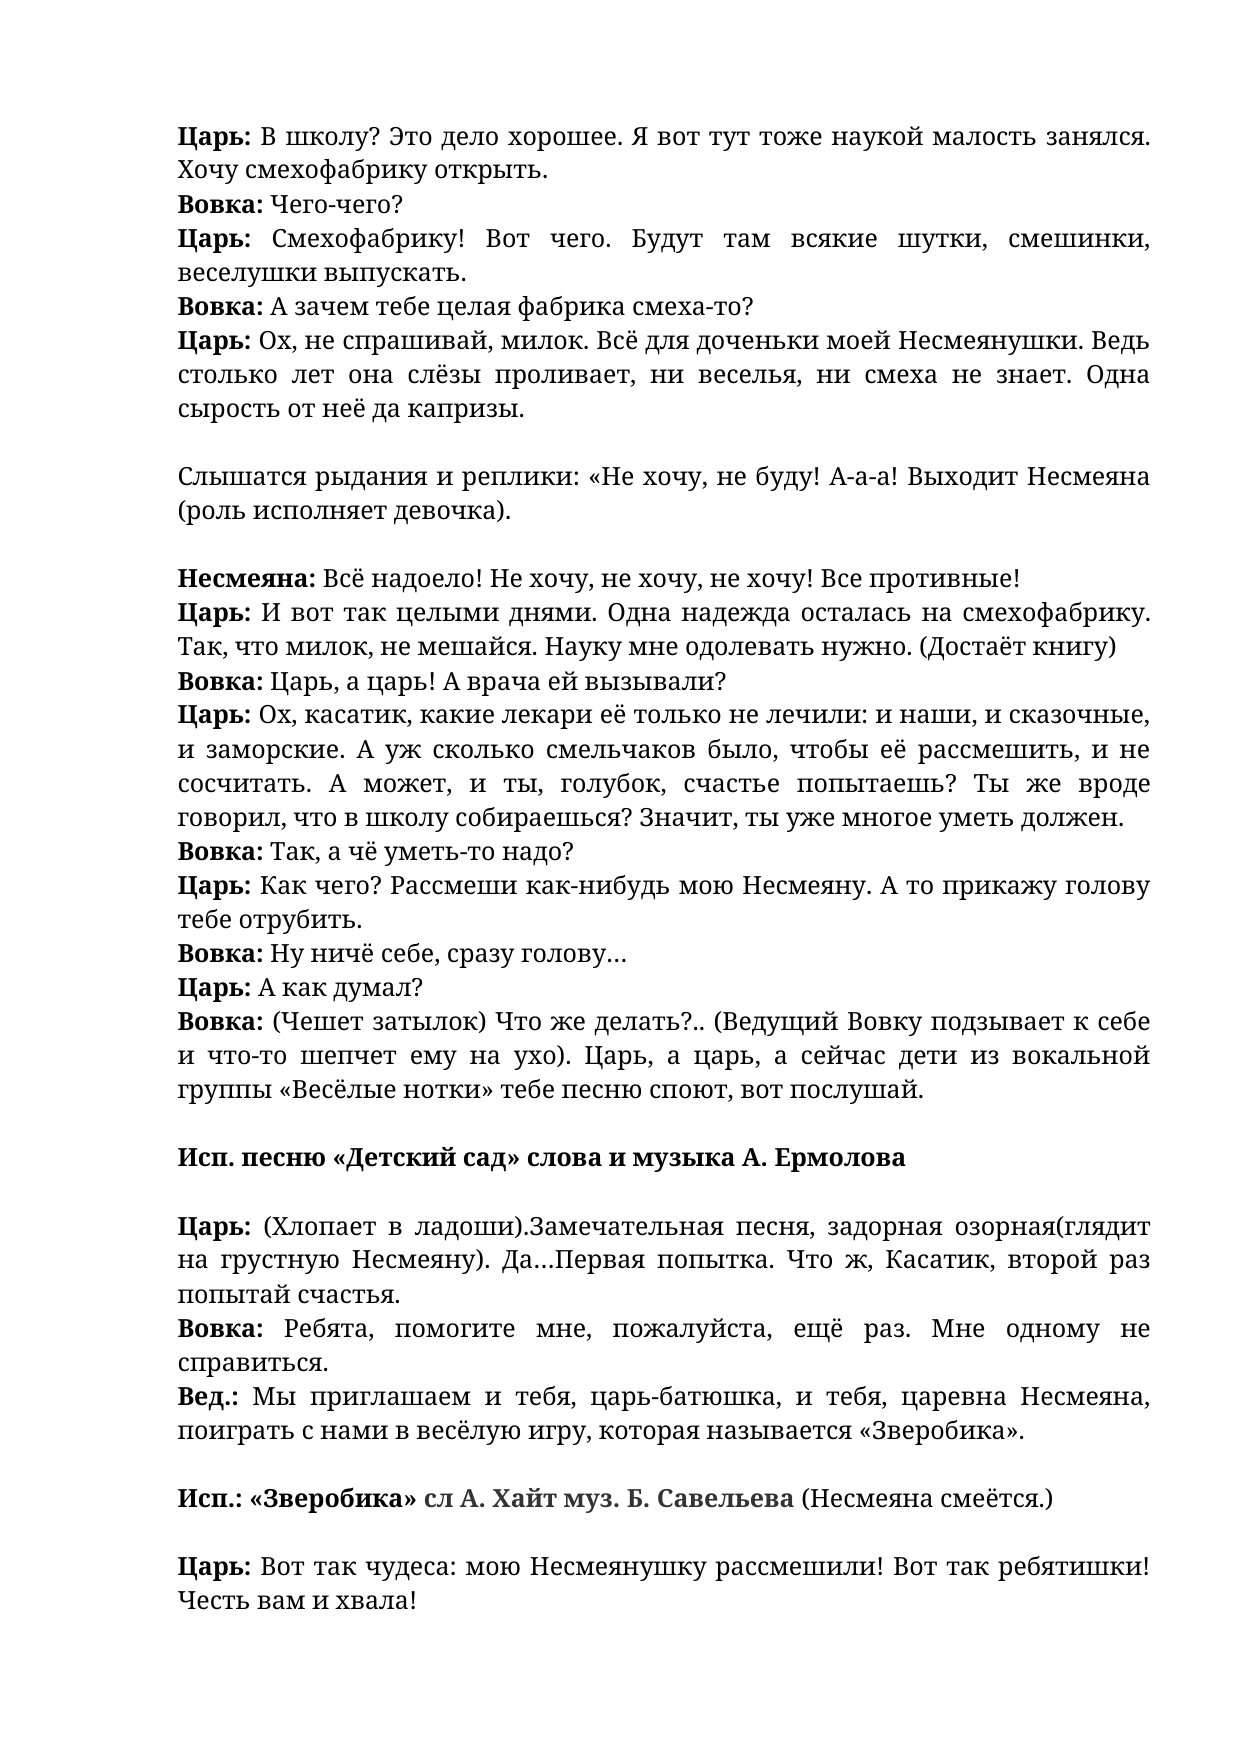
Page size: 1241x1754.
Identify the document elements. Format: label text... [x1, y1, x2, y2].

text Царь: Как чего? Рассмеши как-нибудь мою Несмеяну. А то прикажу голову тебе отрубить. [177, 867, 1152, 936]
text Царь: Ох, касатик, какие лекари её только не лечили: и наши, и сказочные, и заморские. А уж сколько смельчаков было, чтобы её рассмешить, и не сосчитать. А может, и ты, голубок, счастье попытаешь? Ты же вроде говорил, что в школу собираешься? Значит, ты уже многое уметь должен. [177, 697, 1152, 833]
text Царь: Смехофабрику! Вот чего. Будут там всякие шутки, смешинки, веселушки выпускать. [177, 220, 1152, 288]
text Вовка: (Чешет затылок) Что же делать?.. (Ведущий Вовку подзывает к себе и что-то шепчет ему на ухо). Царь, а царь, а сейчас дети из вокальной группы «Весёлые нотки» тебе песню споют, вот послушай. [177, 1004, 1152, 1106]
text Вовка: Царь, а царь! А врача ей вызывали? [177, 663, 1152, 697]
text Вовка: Чего-чего? [177, 186, 1152, 220]
text Несмеяна: Всё надоело! Не хочу, не хочу, не хочу! Все противные! [177, 561, 1152, 595]
text Вовка: А зачем тебе целая фабрика смеха-то? [177, 288, 1152, 322]
text Царь: Вот так чудеса: мою Несмеянушку рассмешили! Вот так ребятишки! Честь вам и хвала! [177, 1549, 1152, 1617]
text Вовка: Так, а чё уметь-то надо? [177, 833, 1152, 867]
text Царь: И вот так целыми днями. Одна надежда осталась на смехофабрику. Так, что милок, не мешайся. Науку мне одолевать нужно. (Достаёт книгу) [177, 595, 1152, 663]
text Царь: В школу? Это дело хорошее. Я вот тут тоже наукой малость занялся. Хочу смехофабрику открыть. [177, 118, 1152, 186]
text Царь: А как думал? [177, 970, 1152, 1004]
text Вовка: Ну ничё себе, сразу голову… [177, 936, 1152, 970]
text Вовка: Ребята, помогите мне, пожалуйста, ещё раз. Мне одному не справиться. [177, 1310, 1152, 1378]
text Царь: (Хлопает в ладоши).Замечательная песня, задорная озорная(глядит на грустную Несмеяну). Да…Первая попытка. Что ж, Касатик, второй раз попытай счастья. [177, 1208, 1152, 1310]
text Слышатся рыдания и реплики: «Не хочу, не буду! А-а-а! Выходит Несмеяна (роль исполняет девочка). [177, 459, 1152, 527]
text Царь: Ох, не спрашивай, милок. Всё для доченьки моей Несмеянушки. Ведь столько лет она слёзы проливает, ни веселья, ни смеха не знает. Одна сырость от неё да капризы. [177, 322, 1152, 425]
text Исп.: «Зверобика» сл А. Хайт муз. Б. Савельева (Несмеяна смеётся.) [177, 1481, 1152, 1515]
text Вед.: Мы приглашаем и тебя, царь-батюшка, и тебя, царевна Несмеяна, поиграть с нами в весёлую игру, которая называется «Зверобика». [177, 1378, 1152, 1447]
text Исп. песню «Детский сад» слова и музыка А. Ермолова [177, 1140, 1152, 1174]
